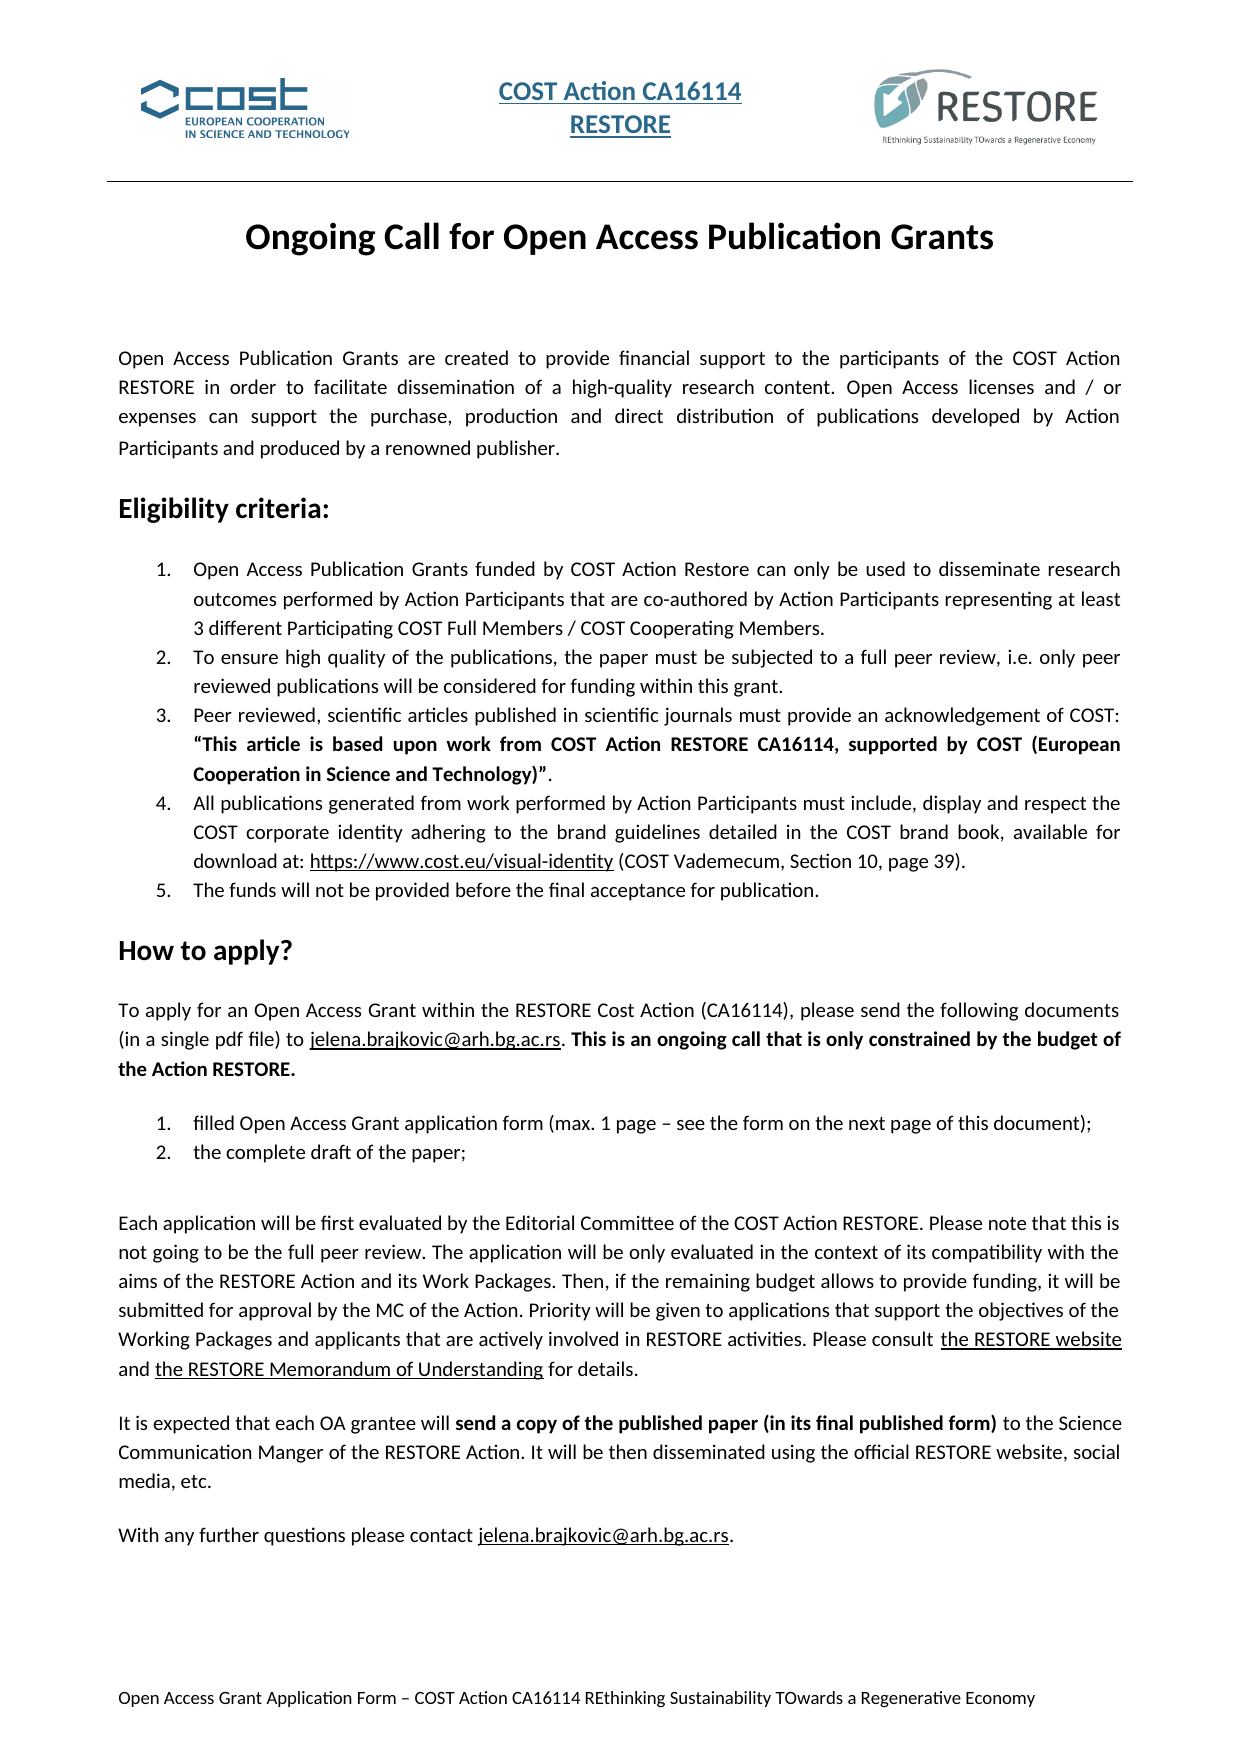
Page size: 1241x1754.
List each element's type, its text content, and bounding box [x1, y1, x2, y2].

picture [141, 78, 350, 138]
list To ensure high quality of the publications, the paper must be subjected to a full peer review, i.e. only peer reviewed publications will be considered for funding within this grant. [156, 644, 1122, 699]
text Open Access Publication Grants are created to provide financial support to the participants of the COST Action RESTORE in order to facilitate dissemination of a high-quality research content. Open Access licenses and / or expenses can support the purchase, production and direct distribution of publications developed by Action Participants and produced by a renowned publisher. [118, 345, 1122, 461]
list the complete draft of the paper; [156, 1139, 1122, 1164]
list The funds will not be provided before the final acceptance for publication. [156, 877, 1122, 903]
list Open Access Publication Grants funded by COST Action Restore can only be used to disseminate research outcomes performed by Action Participants that are co-authored by Action Participants representing at least 3 different Participating COST Full Members / COST Cooperating Members. [156, 557, 1122, 640]
picture [867, 59, 1122, 157]
text It is expected that each OA grantee will send a copy of the published paper (in its final published form) to the Science Communication Manger of the RESTORE Action. It will be then disseminated using the official RESTORE website, social media, etc. [118, 1410, 1122, 1494]
list filled Open Access Grant application form (max. 1 page – see the form on the next page of this document); [156, 1110, 1122, 1135]
text To apply for an Open Access Grant within the RESTORE Cost Action (CA16114), please send the following documents (in a single pdf file) to jelena.brajkovic@arh.bg.ac.rs. This is an ongoing call that is only constrained by the budget of the Action RESTORE. [118, 997, 1122, 1081]
text With any further questions please contact jelena.brajkovic@arh.bg.ac.rs. [118, 1522, 1122, 1548]
list Peer reviewed, scientific articles published in scientific journals must provide an acknowledgement of COST: “This article is based upon work from COST Action RESTORE CA16114, supported by COST (European Cooperation in Science and Technology)”. [156, 702, 1122, 786]
text Ongoing Call for Open Access Publication Grants [118, 213, 1122, 259]
list All publications generated from work performed by Action Participants must include, display and respect the COST corporate identity adhering to the brand guidelines detailed in the COST brand book, available for download at: https://www.cost.eu/visual-identity (COST Vademecum, Section 10, page 39). [156, 790, 1122, 874]
text Eligibility criteria: [118, 491, 1122, 526]
text How to apply? [118, 932, 1122, 967]
text Each application will be first evaluated by the Editorial Committee of the COST Action RESTORE. Please note that this is not going to be the full peer review. The application will be only evaluated in the context of its compatibility with the aims of the RESTORE Action and its Work Packages. Then, if the remaining budget allows to provide funding, it will be submitted for approval by the MC of the Action. Priority will be given to applications that support the objectives of the Working Packages and applicants that are actively involved in RESTORE activities. Please consult the RESTORE website and the RESTORE Memorandum of Understanding for details. [118, 1210, 1122, 1381]
